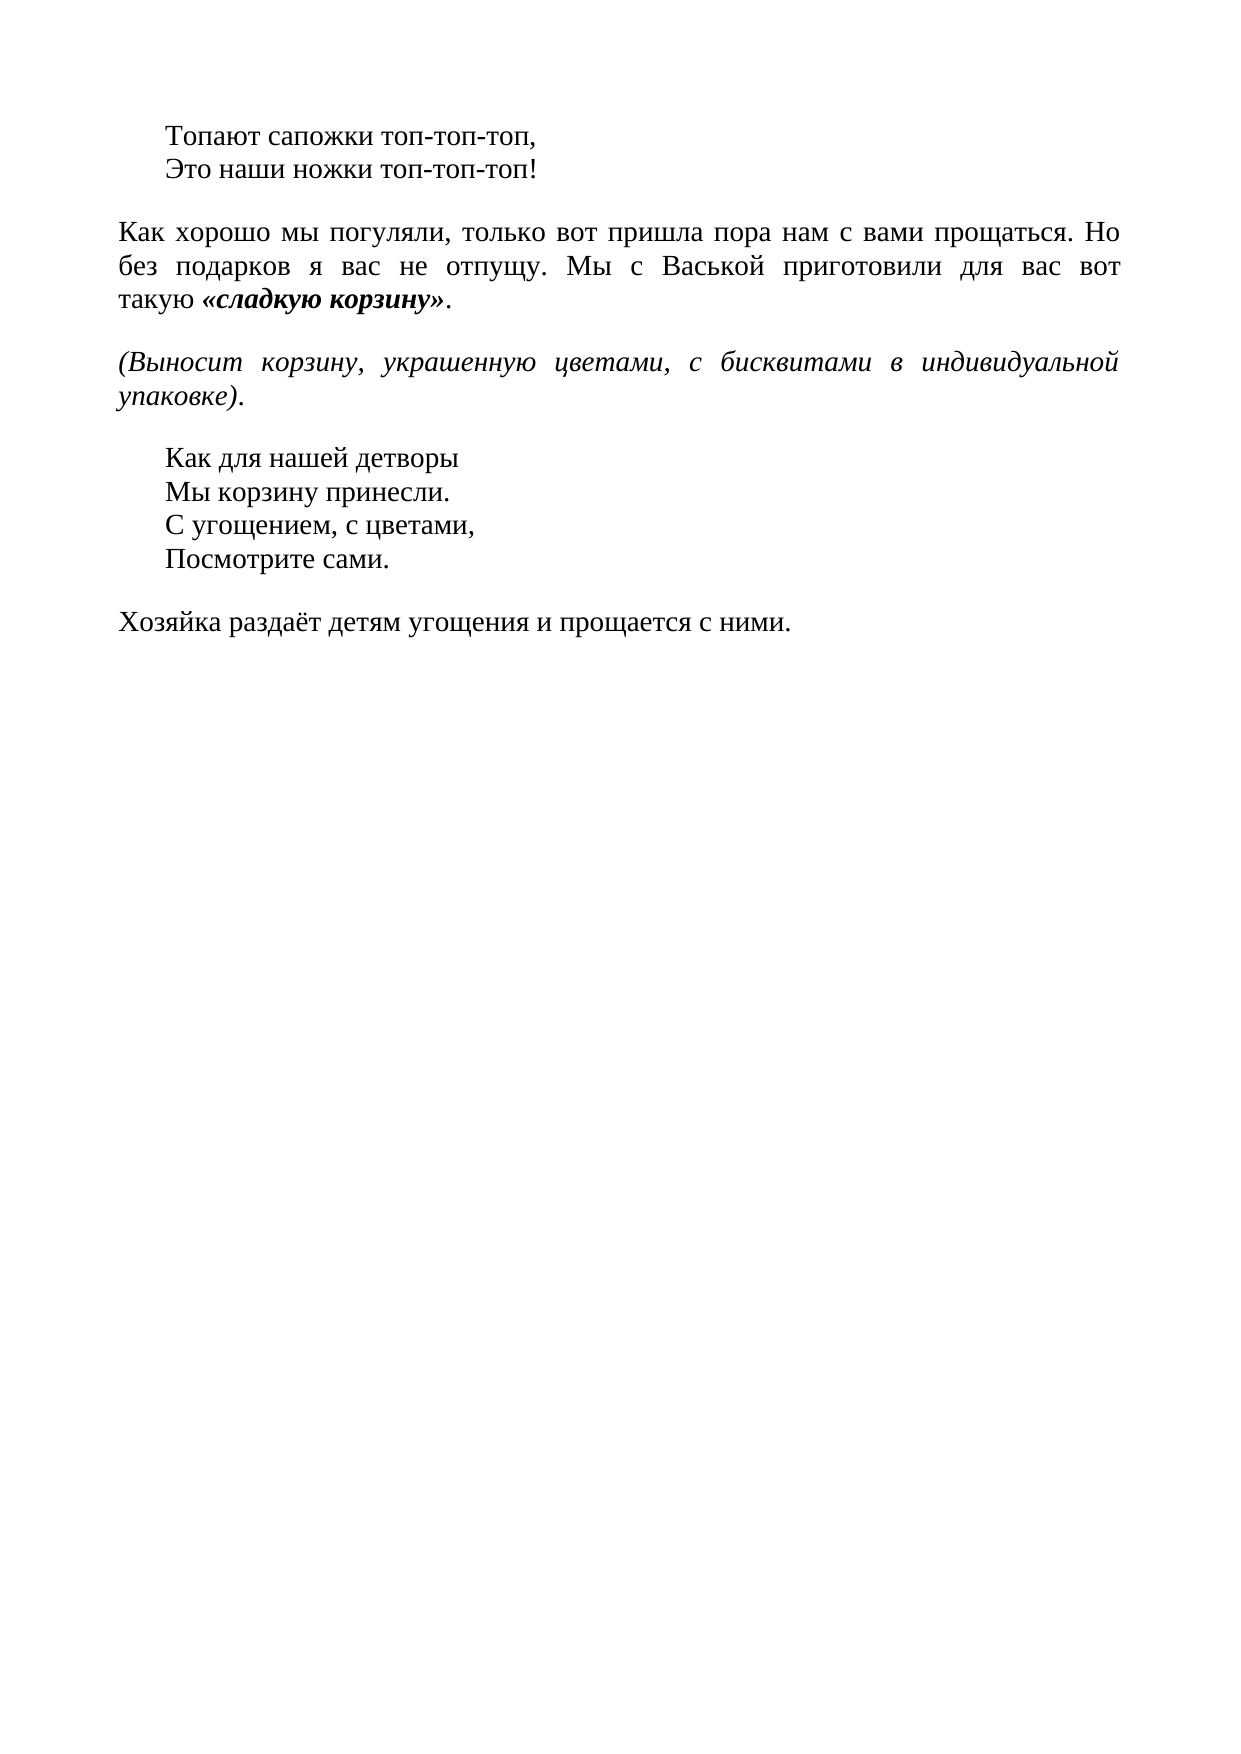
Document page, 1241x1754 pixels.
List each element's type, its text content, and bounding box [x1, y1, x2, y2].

text Хозяйка раздаёт детям угощения и прощается с ними. [118, 604, 1122, 637]
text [165, 118, 1122, 185]
text (Выносит корзину, украшенную цветами, с бисквитами в индивидуальной упаковке). [118, 344, 1122, 411]
text Как хорошо мы погуляли, только вот пришла пора нам с вами прощаться. Но без подарков я вас не отпущу. Мы с Васькой приготовили для вас вот такую «сладкую корзину». [118, 214, 1122, 315]
text Как для нашей детворы Мы корзину принесли. С угощением, с цветами, Посмотрите сами. [165, 440, 1122, 574]
